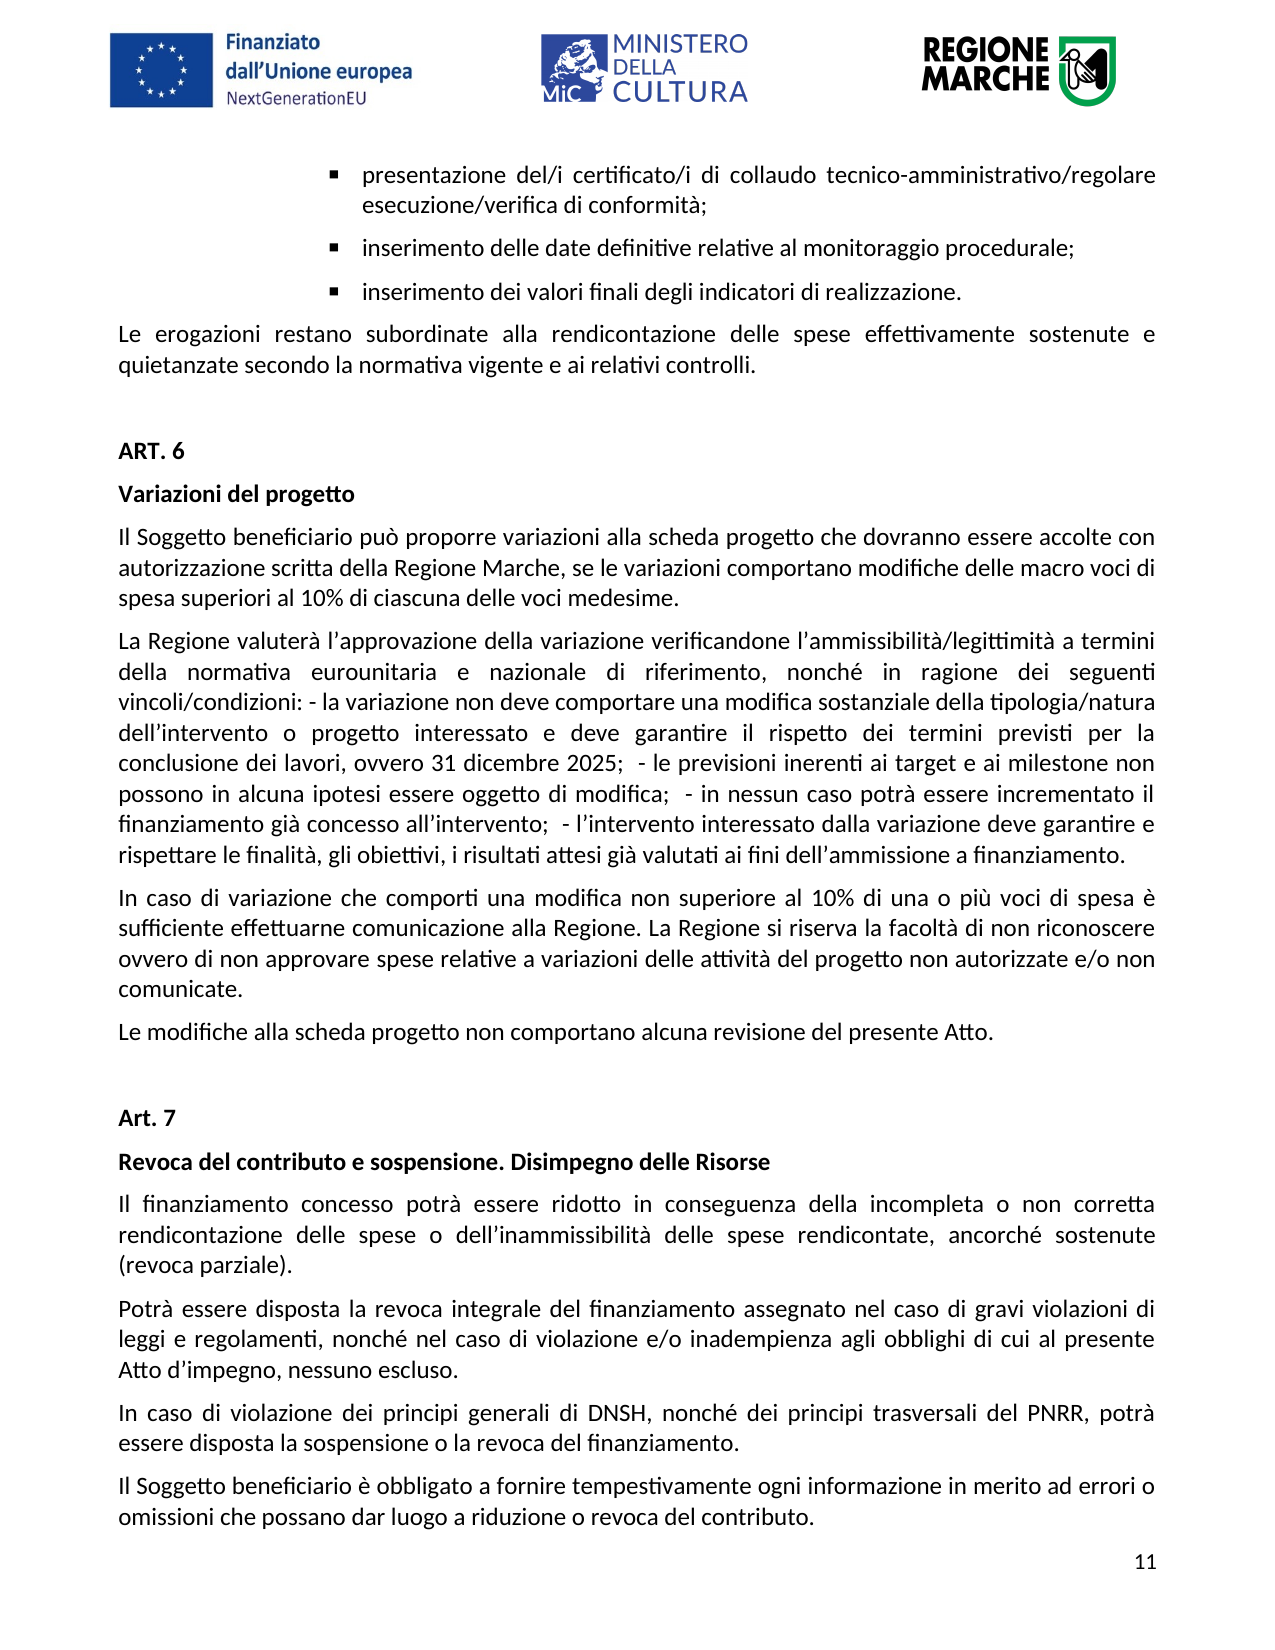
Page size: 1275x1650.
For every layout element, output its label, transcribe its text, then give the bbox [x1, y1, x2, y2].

text ART. 6 [118, 435, 1157, 466]
list inserimento delle date definitive relative al monitoraggio procedurale; [324, 233, 1157, 263]
text Le erogazioni restano subordinate alla rendicontazione delle spese effettivamente sostenute e quietanzate secondo la normativa vigente e ai relativi controlli. [118, 319, 1157, 380]
text Il Soggetto beneficiario può proporre variazioni alla scheda progetto che dovranno essere accolte con autorizzazione scritta della Regione Marche, se le variazioni comportano modifiche delle macro voci di spesa superiori al 10% di ciascuna delle voci medesime. [118, 521, 1157, 613]
text Le modifiche alla scheda progetto non comportano alcuna revisione del presente Atto. [118, 1017, 1157, 1047]
text Potrà essere disposta la revoca integrale del finanziamento assegnato nel caso di gravi violazioni di leggi e regolamenti, nonché nel caso di violazione e/o inadempienza agli obblighi di cui al presente Atto d’impegno, nessuno escluso. [118, 1293, 1157, 1384]
list inserimento dei valori finali degli indicatori di realizzazione. [324, 276, 1157, 306]
text Revoca del contributo e sospensione. Disimpegno delle Risorse [118, 1146, 1157, 1176]
text Art. 7 [118, 1103, 1157, 1133]
picture [910, 25, 1129, 119]
text Il finanziamento concesso potrà essere ridotto in conseguenza della incompleta o non corretta rendicontazione delle spese o dell’inammissibilità delle spese rendicontate, ancorché sostenute (revoca parziale). [118, 1189, 1157, 1280]
text La Regione valuterà l’approvazione della variazione verificandone l’ammissibilità/legittimità a termini della normativa eurounitaria e nazionale di riferimento, nonché in ragione dei seguenti vincoli/condizioni: - la variazione non deve comportare una modifica sostanziale della tipologia/natura dell’intervento o progetto interessato e deve garantire il rispetto dei termini previsti per la conclusione dei lavori, ovvero 31 dicembre 2025; - le previsioni inerenti ai target e ai milestone non possono in alcuna ipotesi essere oggetto di modifica; - in nessun caso potrà essere incrementato il finanziamento già concesso all’intervento; - l’intervento interessato dalla variazione deve garantire e rispettare le finalità, gli obiettivi, i risultati attesi già valutati ai fini dell’ammissione a finanziamento. [118, 625, 1157, 869]
text In caso di violazione dei principi generali di DNSH, nonché dei principi trasversali del PNRR, potrà essere disposta la sospensione o la revoca del finanziamento. [118, 1397, 1157, 1458]
picture [541, 34, 748, 102]
text Il Soggetto beneficiario è obbligato a fornire tempestivamente ogni informazione in merito ad errori o omissioni che possano dar luogo a riduzione o revoca del contributo. [118, 1470, 1157, 1531]
text Variazioni del progetto [118, 478, 1157, 509]
list presentazione del/i certificato/i di collaudo tecnico-amministrativo/regolare esecuzione/verifica di conformità; [324, 159, 1157, 220]
text In caso di variazione che comporti una modifica non superiore al 10% di una o più voci di spesa è sufficiente effettuarne comunicazione alla Regione. La Regione si riserva la facoltà di non riconoscere ovvero di non approvare spese relative a variazioni delle attività del progetto non autorizzate e/o non comunicate. [118, 882, 1157, 1004]
picture [99, 24, 429, 117]
